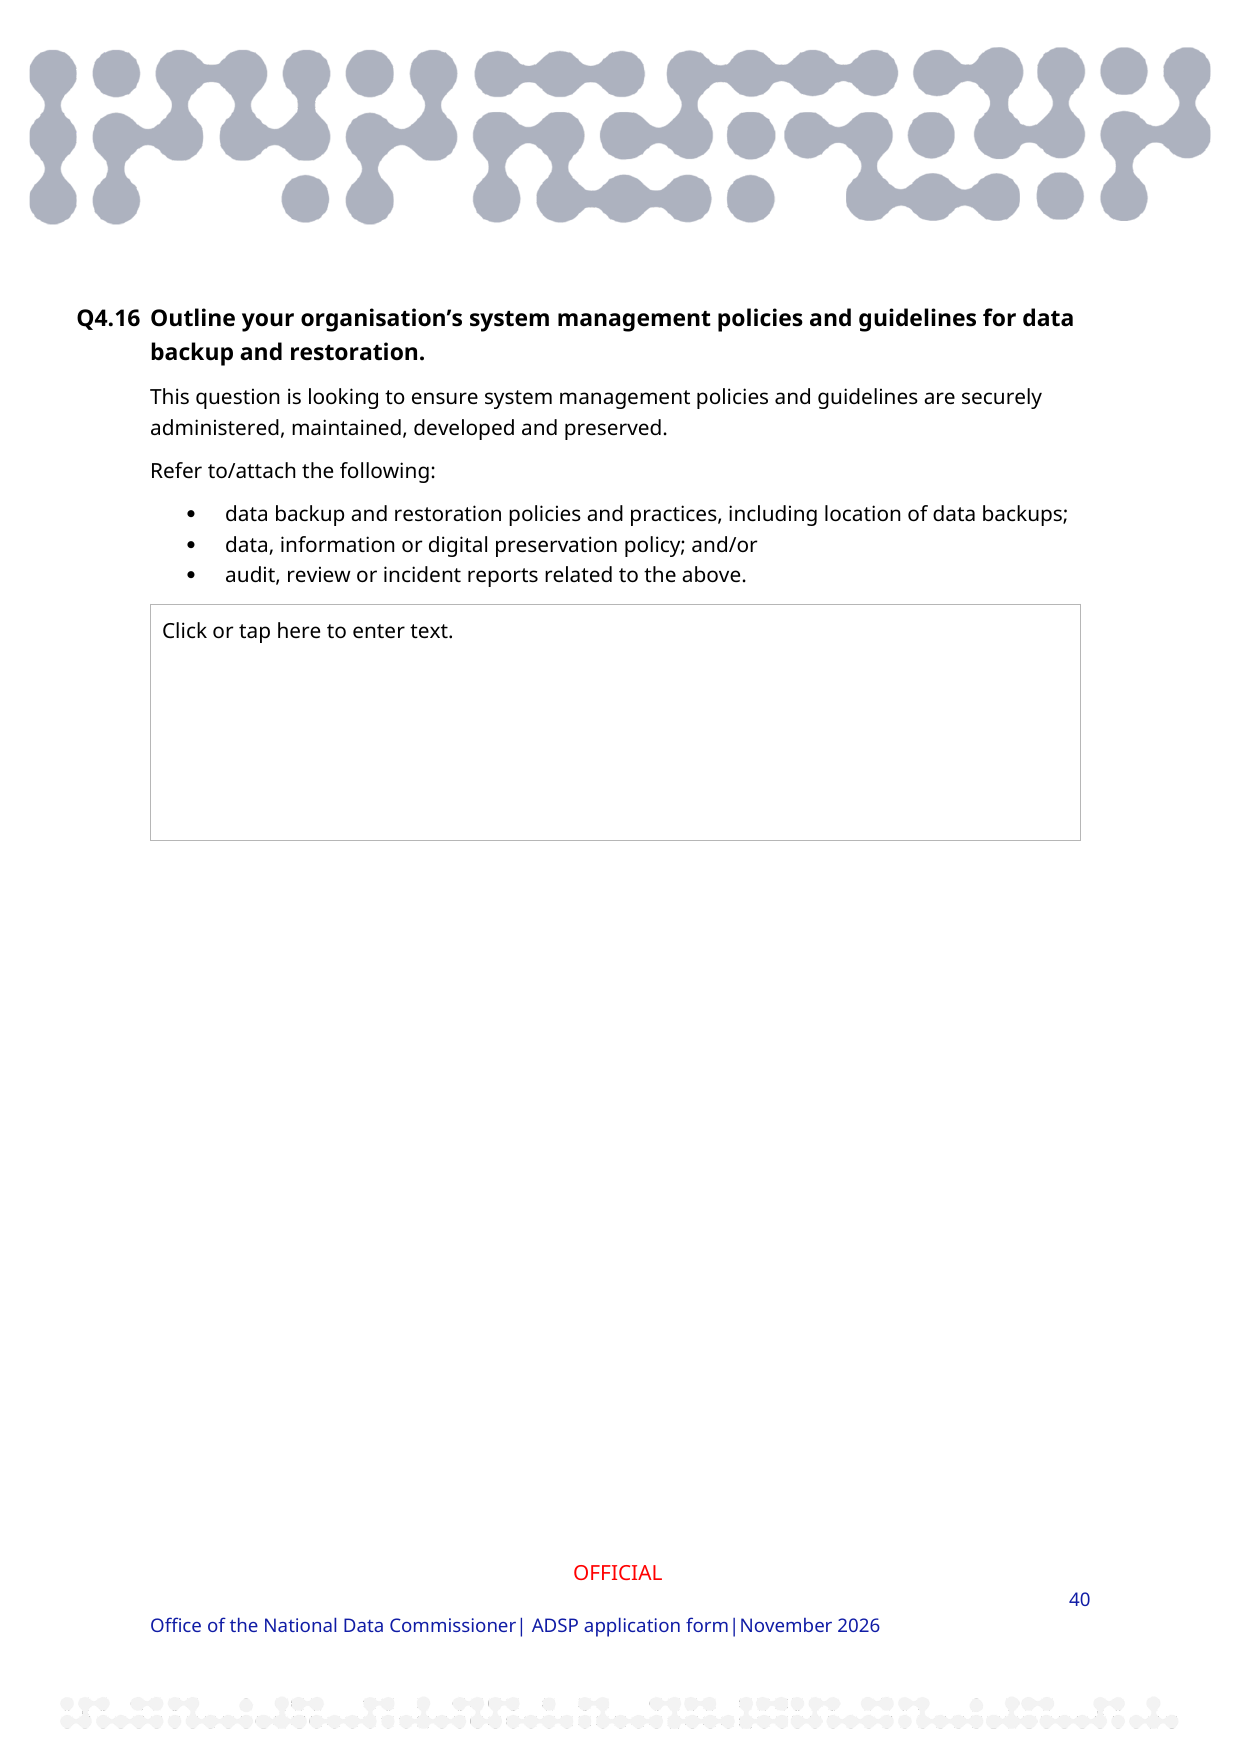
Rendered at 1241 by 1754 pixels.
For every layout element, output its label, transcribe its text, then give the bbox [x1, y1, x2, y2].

picture [29, 47, 1211, 1754]
list audit, review or incident reports related to the above. [187, 560, 1090, 589]
text Outline your organisation’s system management policies and guidelines for data backup and restoration. [76, 302, 1090, 367]
text Refer to/attach the following: [150, 456, 1090, 484]
list data backup and restoration policies and practices, including location of data backups; [187, 499, 1090, 527]
list data, information or digital preservation policy; and/or [187, 530, 1090, 558]
text This question is looking to ensure system management policies and guidelines are securely administered, maintained, developed and preserved. [150, 382, 1090, 441]
